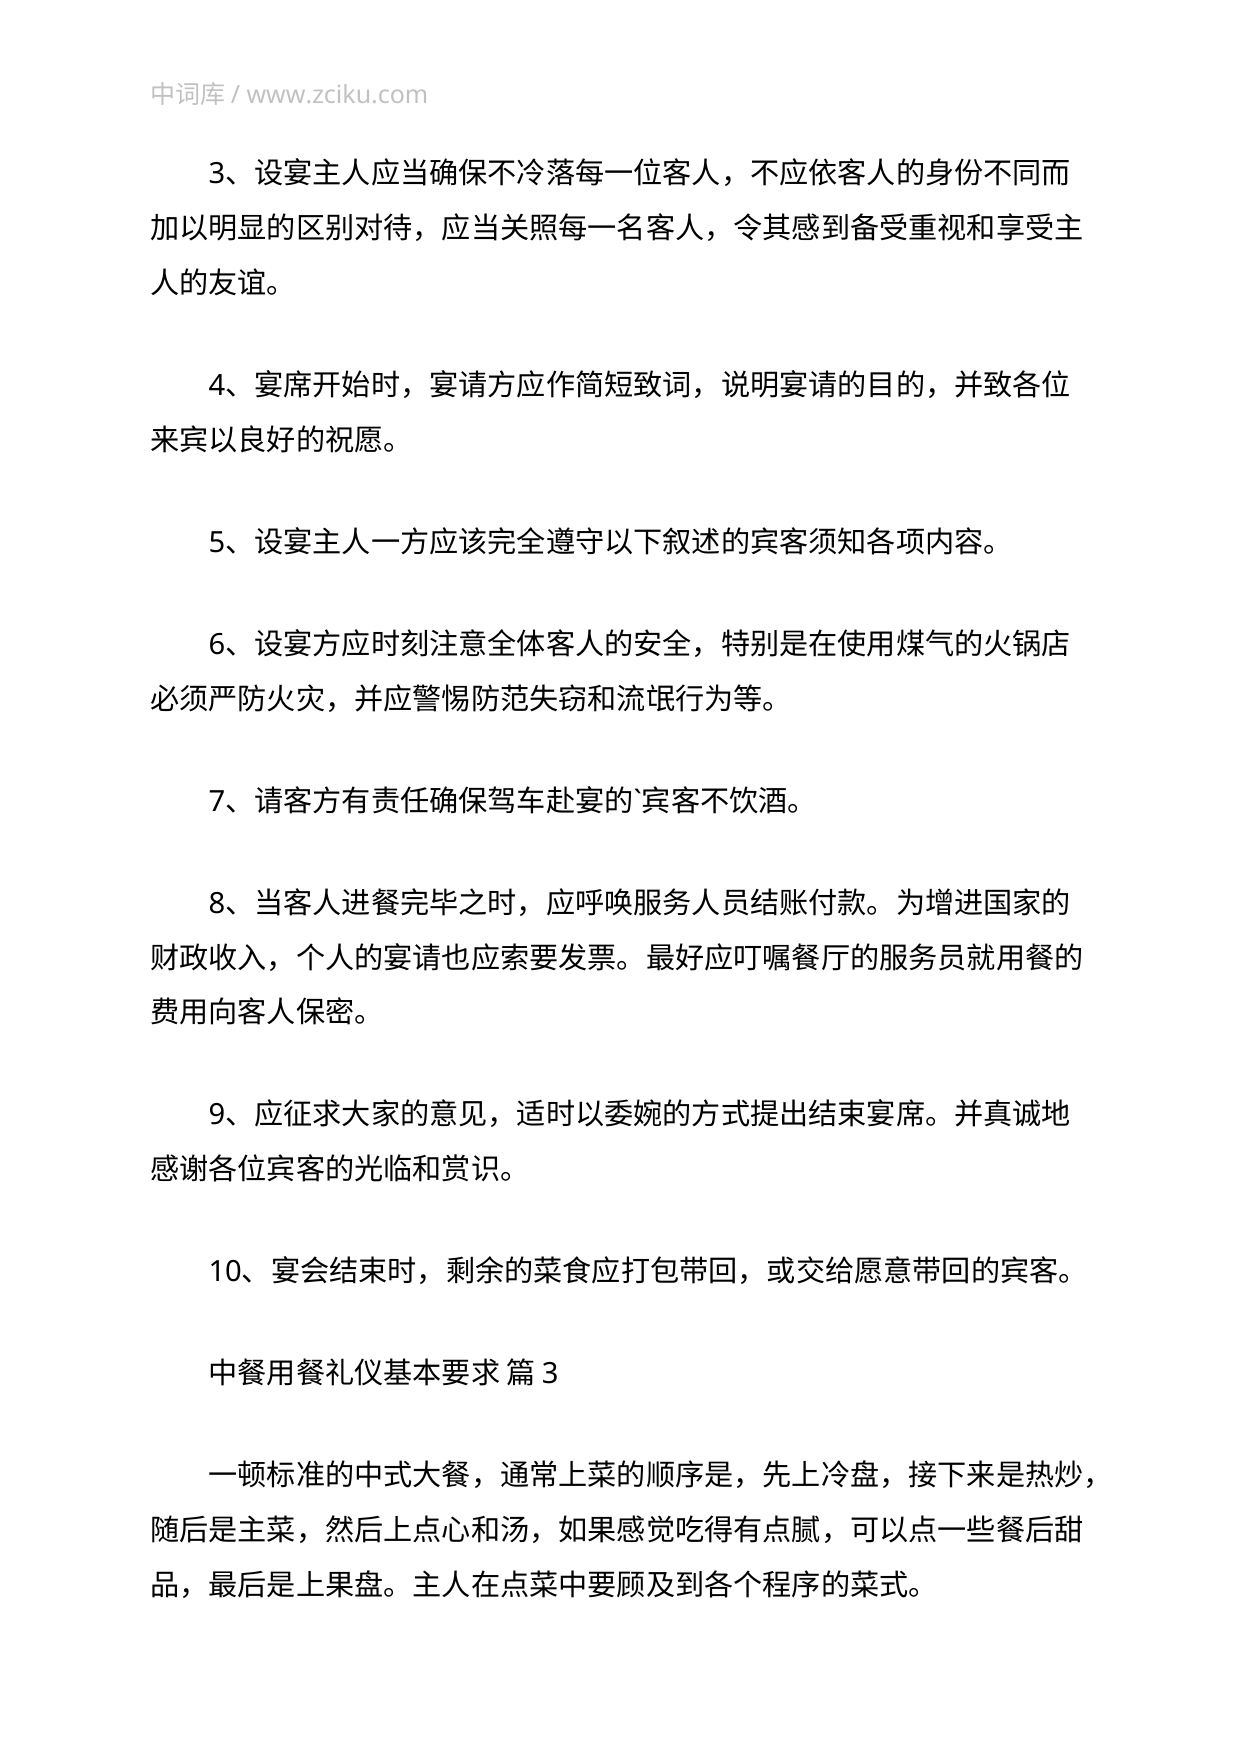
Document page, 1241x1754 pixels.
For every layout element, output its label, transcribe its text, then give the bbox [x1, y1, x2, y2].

text 中餐用餐礼仪基本要求 篇3 [150, 1349, 1090, 1392]
text 8、当客人进餐完毕之时，应呼唤服务人员结账付款。为增进国家的财政收入，个人的宴请也应索要发票。最好应叮嘱餐厅的服务员就用餐的费用向客人保密。 [150, 879, 1090, 1031]
text 6、设宴方应时刻注意全体客人的安全，特别是在使用煤气的火锅店必须严防火灾，并应警惕防范失窃和流氓行为等。 [150, 620, 1090, 718]
text 7、请客方有责任确保驾车赴宴的`宾客不饮酒。 [150, 777, 1090, 819]
text 9、应征求大家的意见，适时以委婉的方式提出结束宴席。并真诚地感谢各位宾客的光临和赏识。 [150, 1091, 1090, 1188]
text 5、设宴主人一方应该完全遵守以下叙述的宾客须知各项内容。 [150, 518, 1090, 561]
text 10、宴会结束时，剩余的菜食应打包带回，或交给愿意带回的宾客。 [150, 1248, 1090, 1290]
text 一顿标准的中式大餐，通常上菜的顺序是，先上冷盘，接下来是热炒，随后是主菜，然后上点心和汤，如果感觉吃得有点腻，可以点一些餐后甜品，最后是上果盘。主人在点菜中要顾及到各个程序的菜式。 [150, 1452, 1090, 1604]
text 3、设宴主人应当确保不冷落每一位客人，不应依客人的身份不同而加以明显的区别对待，应当关照每一名客人，令其感到备受重视和享受主人的友谊。 [150, 150, 1090, 302]
text 4、宴席开始时，宴请方应作简短致词，说明宴请的目的，并致各位来宾以良好的祝愿。 [150, 362, 1090, 459]
